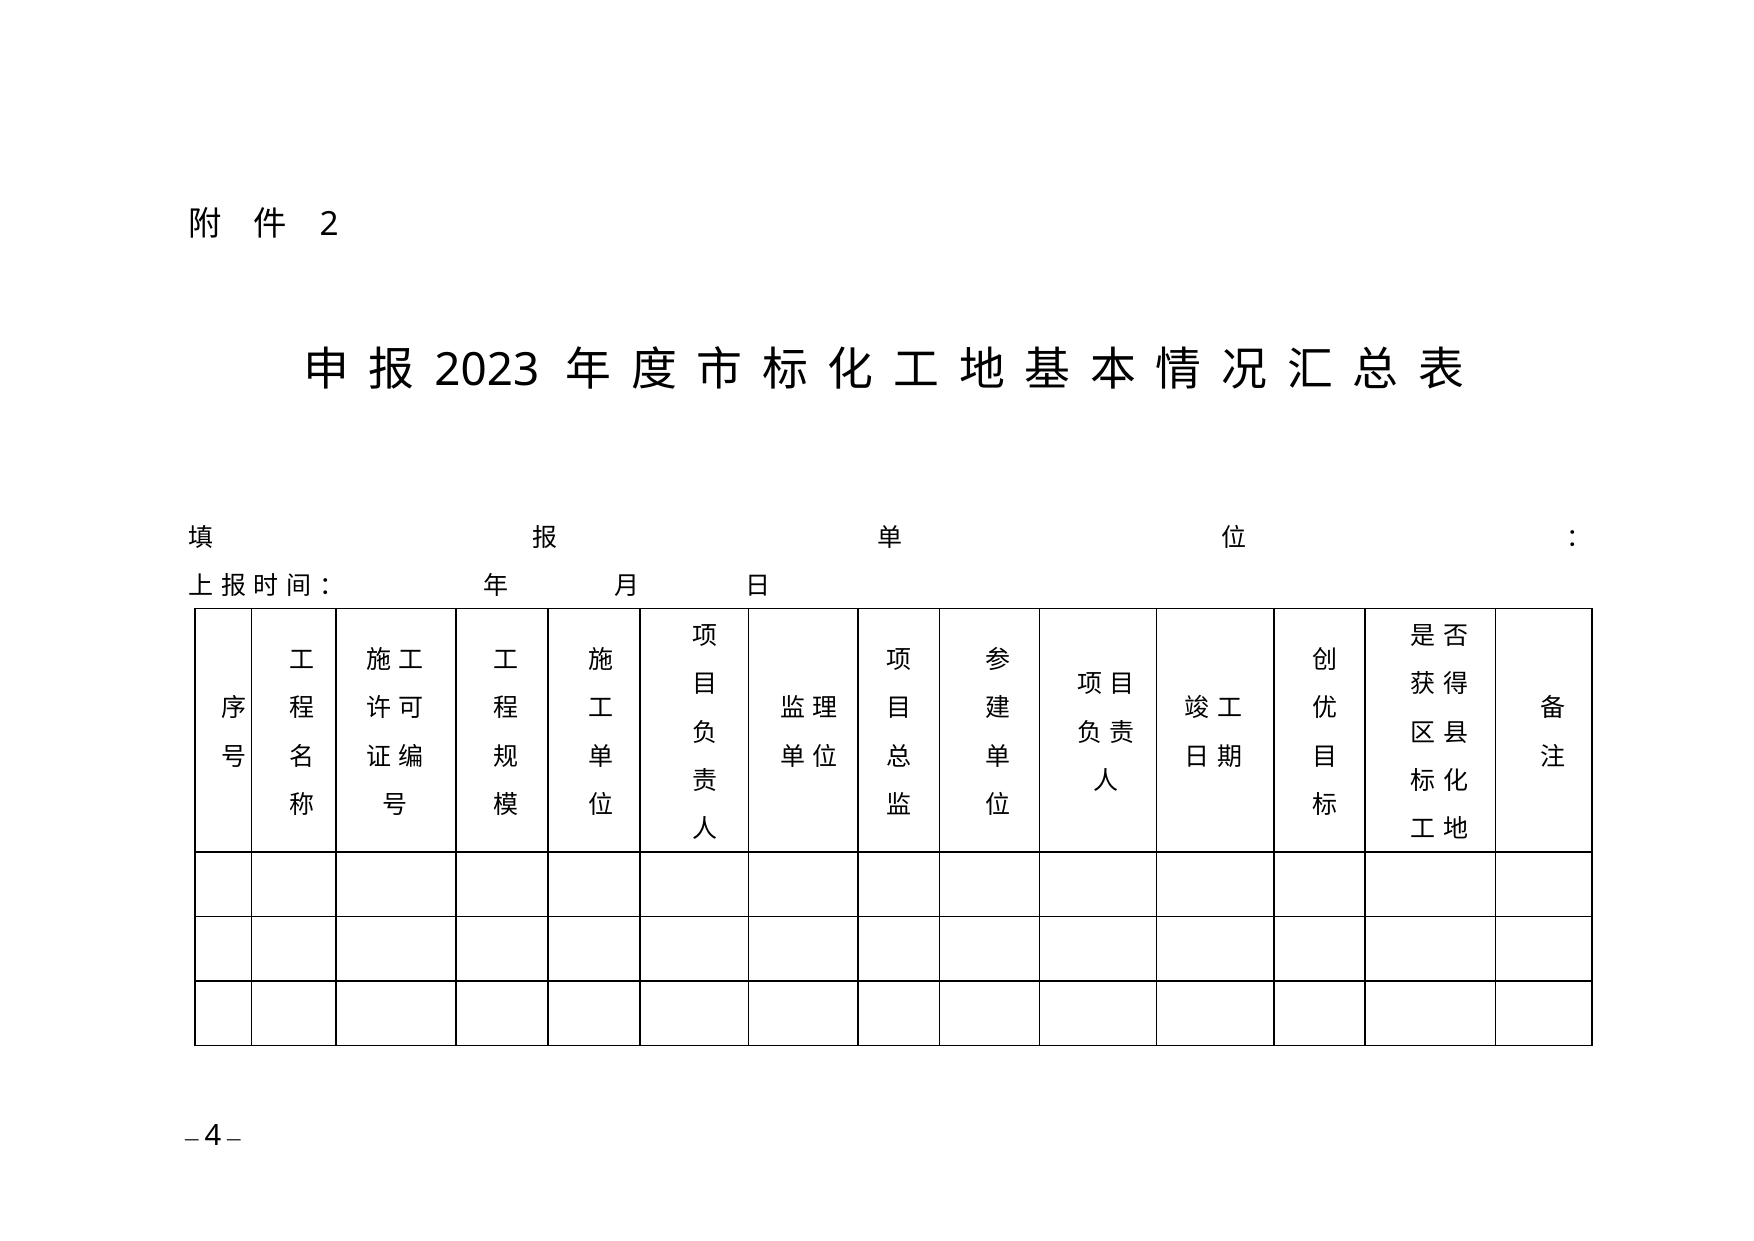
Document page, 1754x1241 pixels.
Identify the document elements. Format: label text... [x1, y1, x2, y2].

table_cell [337, 917, 455, 980]
table_cell [252, 982, 335, 1045]
table_cell [1275, 982, 1364, 1045]
table_cell [549, 982, 639, 1045]
table_cell [940, 982, 1039, 1045]
table_cell [641, 982, 748, 1045]
table_cell [337, 982, 455, 1045]
table_header 项目 总监 [859, 609, 939, 851]
table_cell [749, 982, 857, 1045]
table_cell [1275, 917, 1364, 980]
table_header 施工许可证编号 [337, 609, 455, 851]
table_cell [1366, 853, 1495, 916]
table_cell [1366, 982, 1495, 1045]
table_cell [196, 982, 251, 1045]
table_cell [940, 853, 1039, 916]
table_cell [457, 853, 547, 916]
table_header 参建单位 [940, 609, 1039, 851]
table_cell [1040, 853, 1156, 916]
table_cell [859, 917, 939, 980]
text 填报单位： 上报时间： 年 月 日 [188, 511, 1599, 608]
table_cell [196, 853, 251, 916]
table_cell [549, 917, 639, 980]
table_header 施工单位 [549, 609, 639, 851]
table_cell [1157, 982, 1273, 1045]
table_cell [641, 917, 748, 980]
table_cell [457, 982, 547, 1045]
table_cell [1366, 917, 1495, 980]
table_header 创优 目标 [1275, 609, 1364, 851]
table_cell [859, 853, 939, 916]
table_cell [252, 853, 335, 916]
table_cell [940, 917, 1039, 980]
table_cell [1496, 853, 1591, 916]
table_cell [1496, 917, 1591, 980]
table_header 项目负责人 [641, 609, 748, 851]
table_header 项目负责人 [1040, 609, 1156, 851]
table_cell [337, 853, 455, 916]
table_cell [1275, 853, 1364, 916]
table_cell [1040, 982, 1156, 1045]
table_header 竣工 日期 [1157, 609, 1273, 851]
table_header 是否获得区县标化工地 [1366, 609, 1495, 851]
text 附件2 [188, 173, 1599, 269]
table_cell [749, 853, 857, 916]
table_cell [1040, 917, 1156, 980]
table_cell [859, 982, 939, 1045]
table_cell [1157, 917, 1273, 980]
table_cell [457, 917, 547, 980]
table_cell [549, 853, 639, 916]
table_header 监理单位 [749, 609, 857, 851]
table_cell [1157, 853, 1273, 916]
table_cell [252, 917, 335, 980]
table_header 工程名称 [252, 609, 335, 851]
table_header 工程规模 [457, 609, 547, 851]
table_cell [641, 853, 748, 916]
table_cell [749, 917, 857, 980]
table_cell [196, 917, 251, 980]
table_cell [1496, 982, 1591, 1045]
table_header 序号 [196, 609, 251, 851]
table_header 备注 [1496, 609, 1591, 851]
text 申报2023年度市标化工地基本情况汇总表 [188, 318, 1599, 414]
